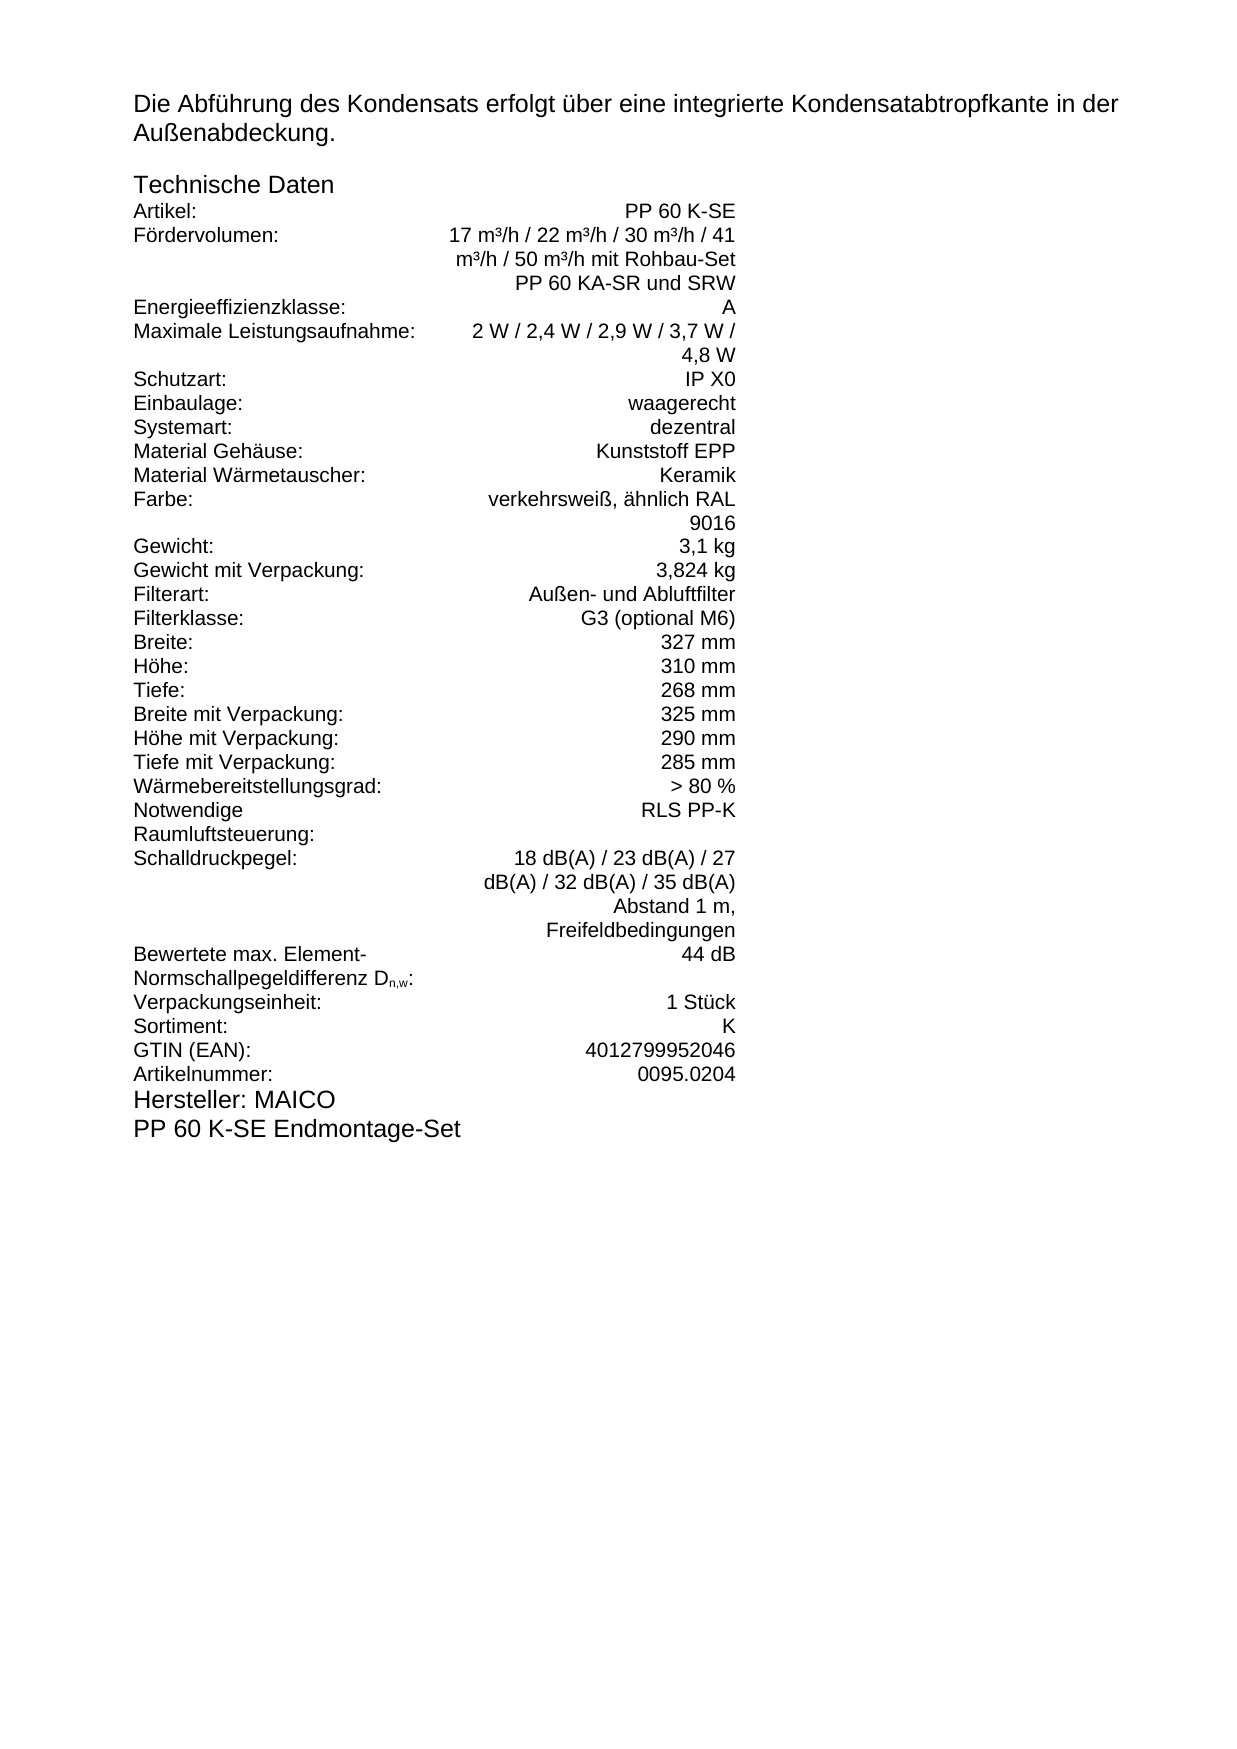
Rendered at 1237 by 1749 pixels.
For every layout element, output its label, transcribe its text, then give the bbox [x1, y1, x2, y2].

table_cell Sortiment: [122, 1014, 434, 1037]
table_cell Fördervolumen: [122, 223, 434, 295]
table_header Artikel: [122, 199, 434, 223]
table_cell Einbaulage: [122, 391, 434, 414]
table_cell 3,824 kg [434, 558, 747, 582]
table_cell 1 Stück [434, 990, 747, 1013]
text Technische Daten [133, 170, 1148, 199]
table_cell Wärmebereitstellungsgrad: [122, 774, 434, 798]
table_cell RLS PP-K [434, 798, 747, 846]
table_cell IP X0 [434, 367, 747, 391]
text PP 60 K-SE Endmontage-Set [133, 1114, 1148, 1143]
text Die Abführung des Kondensats erfolgt über eine integrierte Kondensatabtropfkante in der Außenabdeckung. [133, 89, 1148, 146]
table_cell Filterart: [122, 582, 434, 606]
table_cell Keramik [434, 463, 747, 486]
table_cell Verpackungseinheit: [122, 990, 434, 1013]
table_cell Filterklasse: [122, 606, 434, 630]
table_cell Energieeffizienzklasse: [122, 295, 434, 319]
table_cell Systemart: [122, 415, 434, 438]
table_cell Außen- und Abluftfilter [434, 582, 747, 606]
table_cell > 80 % [434, 774, 747, 798]
table_cell 17 m³/h / 22 m³/h / 30 m³/h / 41 m³/h / 50 m³/h mit Rohbau-Set PP 60 KA-SR und SRW [434, 223, 747, 295]
table_cell 268 mm [434, 678, 747, 702]
table_cell 285 mm [434, 750, 747, 774]
table_cell 18 dB(A) / 23 dB(A) / 27 dB(A) / 32 dB(A) / 35 dB(A) Abstand 1 m, Freifeldbedingungen [434, 846, 747, 942]
table_cell Tiefe: [122, 678, 434, 702]
table_cell Gewicht mit Verpackung: [122, 558, 434, 582]
table_cell waagerecht [434, 391, 747, 414]
table_cell verkehrsweiß, ähnlich RAL 9016 [434, 486, 747, 534]
table_cell 4012799952046 [434, 1038, 747, 1061]
table_cell Schutzart: [122, 367, 434, 391]
table_cell 325 mm [434, 702, 747, 726]
table_cell 290 mm [434, 726, 747, 750]
table_cell Breite: [122, 630, 434, 654]
table_cell Bewertete max. Element-Normschallpegeldifferenz Dn,w: [122, 942, 434, 989]
table_cell Schalldruckpegel: [122, 846, 434, 942]
table_cell 310 mm [434, 654, 747, 678]
table_cell K [434, 1014, 747, 1037]
text Hersteller: MAICO [133, 1085, 1148, 1114]
table_cell Höhe: [122, 654, 434, 678]
table_cell A [434, 295, 747, 319]
table_cell Artikelnummer: [122, 1061, 434, 1085]
table_cell 3,1 kg [434, 534, 747, 558]
table_cell Tiefe mit Verpackung: [122, 750, 434, 774]
table_cell Höhe mit Verpackung: [122, 726, 434, 750]
table_cell Gewicht: [122, 534, 434, 558]
table_cell GTIN (EAN): [122, 1038, 434, 1061]
table_cell 44 dB [434, 942, 747, 989]
table_cell Material Wärmetauscher: [122, 463, 434, 486]
table_cell Breite mit Verpackung: [122, 702, 434, 726]
table_cell Maximale Leistungsaufnahme: [122, 319, 434, 367]
table_cell G3 (optional M6) [434, 606, 747, 630]
table_cell Material Gehäuse: [122, 439, 434, 462]
table_cell Notwendige Raumluftsteuerung: [122, 798, 434, 846]
table_cell Farbe: [122, 486, 434, 534]
table_cell 327 mm [434, 630, 747, 654]
table_cell dezentral [434, 415, 747, 438]
table_cell 2 W / 2,4 W / 2,9 W / 3,7 W / 4,8 W [434, 319, 747, 367]
table_cell Kunststoff EPP [434, 439, 747, 462]
table_cell 0095.0204 [434, 1061, 747, 1085]
table_header PP 60 K-SE [434, 199, 747, 223]
